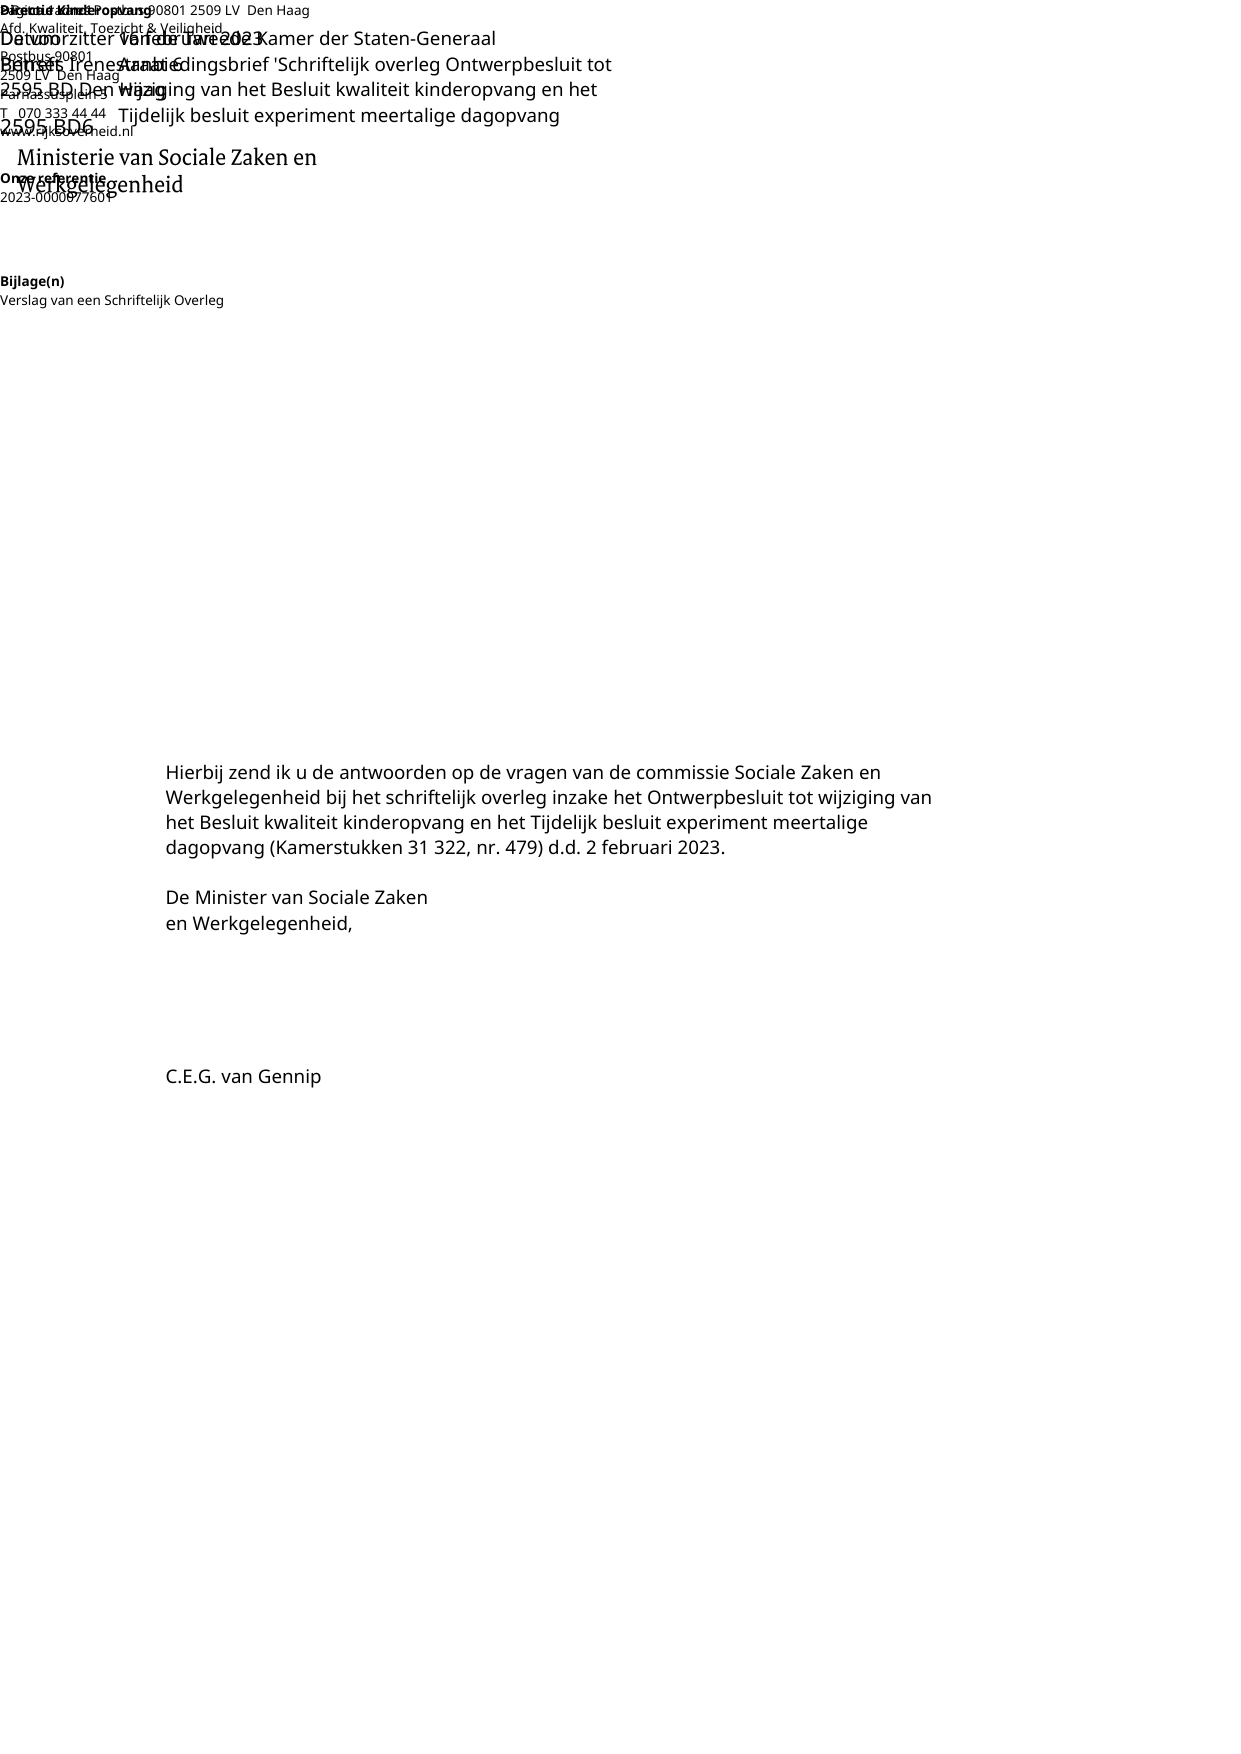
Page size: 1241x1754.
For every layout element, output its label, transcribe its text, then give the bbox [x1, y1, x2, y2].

text De Minister van Sociale Zaken en Werkgelegenheid, [165, 885, 951, 936]
picture [377, 62, 383, 70]
text C.E.G. van Gennip [165, 1063, 951, 1089]
text Hierbij zend ik u de antwoorden op de vragen van de commissie Sociale Zaken en Werkgelegenheid bij het schriftelijk overleg inzake het Ontwerpbesluit tot wijziging van het Besluit kwaliteit kinderopvang en het Tijdelijk besluit experiment meertalige dagopvang (Kamerstukken 31 322, nr. 479) d.d. 2 februari 2023. [165, 759, 951, 859]
picture [0, 0, 384, 260]
